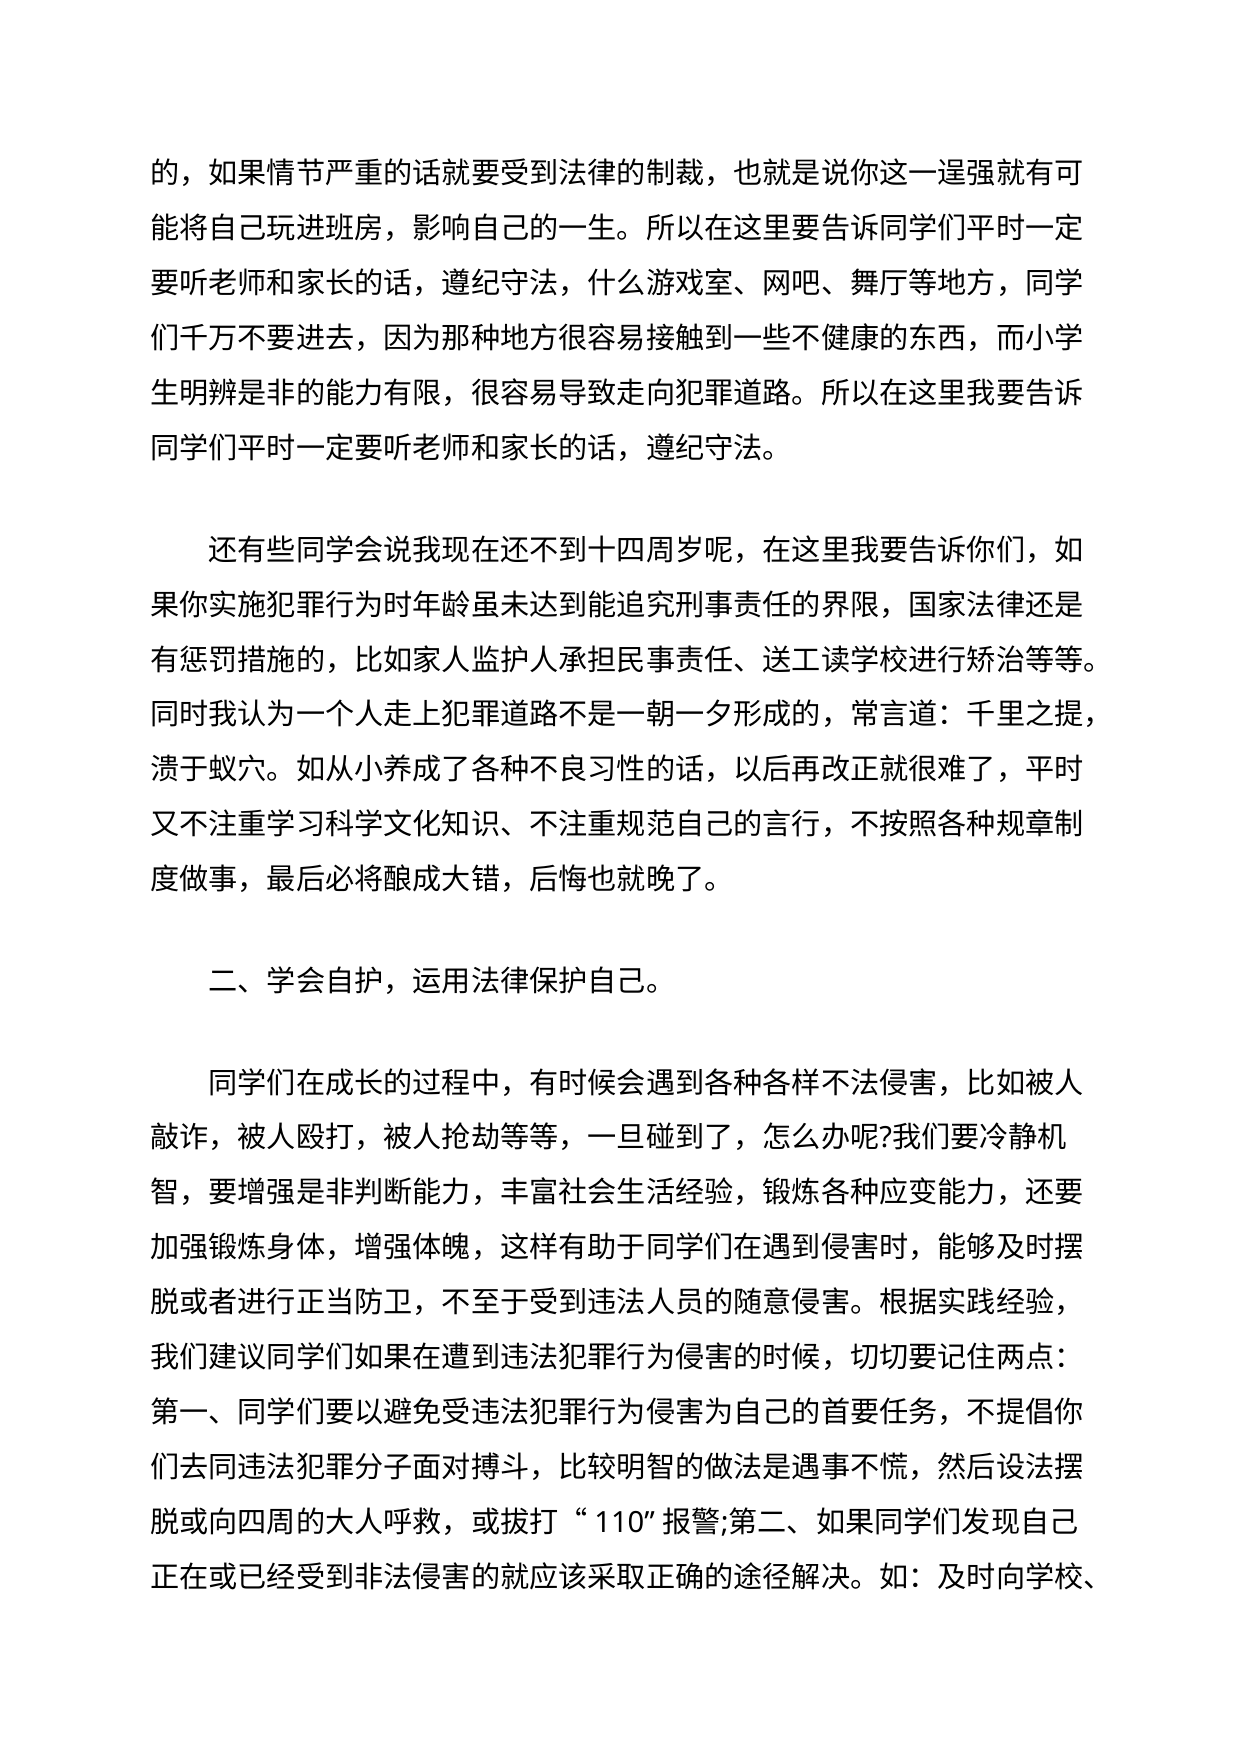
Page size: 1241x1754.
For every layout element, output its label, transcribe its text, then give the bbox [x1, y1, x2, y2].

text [150, 150, 1090, 467]
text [150, 1059, 1090, 1596]
text 还有些同学会说我现在还不到十四周岁呢，在这里我要告诉你们，如果你实施犯罪行为时年龄虽未达到能追究刑事责任的界限，国家法律还是有惩罚措施的，比如家人监护人承担民事责任、送工读学校进行矫治等等。同时我认为一个人走上犯罪道路不是一朝一夕形成的，常言道：千里之提，溃于蚁穴。如从小养成了各种不良习性的话，以后再改正就很难了，平时又不注重学习科学文化知识、不注重规范自己的言行，不按照各种规章制度做事，最后必将酿成大错，后悔也就晚了。 [150, 526, 1090, 898]
text 二、学会自护，运用法律保护自己。 [150, 957, 1090, 1000]
